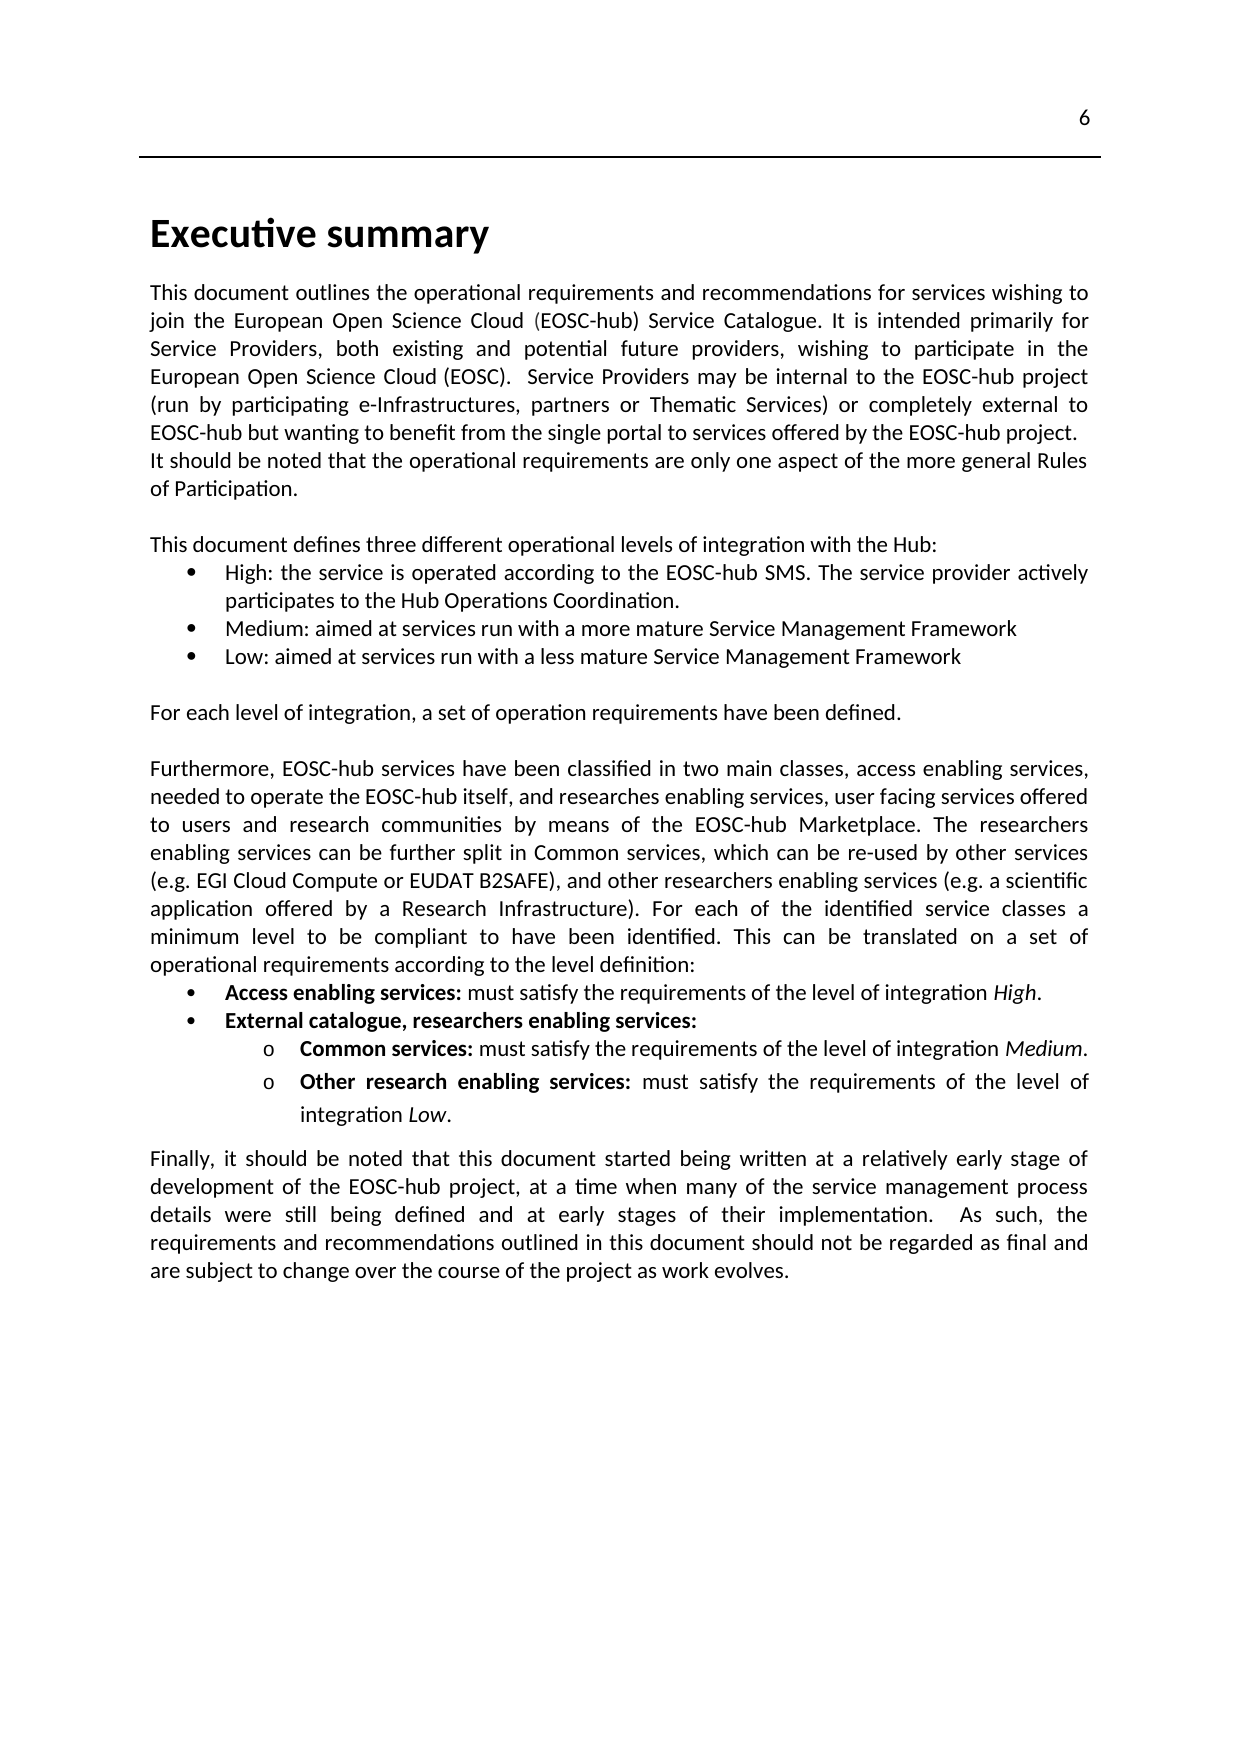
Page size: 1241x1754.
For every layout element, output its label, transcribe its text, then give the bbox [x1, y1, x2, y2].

list Medium: aimed at services run with a more mature Service Management Framework [187, 614, 1090, 642]
list External catalogue, researchers enabling services: [187, 1006, 1090, 1034]
list High: the service is operated according to the EOSC-hub SMS. The service provider actively participates to the Hub Operations Coordination. [187, 558, 1090, 614]
text It should be noted that the operational requirements are only one aspect of the more general Rules of Participation. [150, 446, 1090, 502]
list Low: aimed at services run with a less mature Service Management Framework [187, 642, 1090, 670]
text Furthermore, EOSC-hub services have been classified in two main classes, access enabling services, needed to operate the EOSC-hub itself, and researches enabling services, user facing services offered to users and research communities by means of the EOSC-hub Marketplace. The researchers enabling services can be further split in Common services, which can be re-used by other services (e.g. EGI Cloud Compute or EUDAT B2SAFE), and other researchers enabling services (e.g. a scientific application offered by a Research Infrastructure). For each of the identified service classes a minimum level to be compliant to have been identified. This can be translated on a set of operational requirements according to the level definition: [150, 754, 1090, 978]
text Executive summary [150, 207, 1090, 258]
list Common services: must satisfy the requirements of the level of integration Medium. [262, 1034, 1090, 1063]
text This document outlines the operational requirements and recommendations for services wishing to join the European Open Science Cloud (EOSC-hub) Service Catalogue. It is intended primarily for Service Providers, both existing and potential future providers, wishing to participate in the European Open Science Cloud (EOSC). Service Providers may be internal to the EOSC-hub project (run by participating e-Infrastructures, partners or Thematic Services) or completely external to EOSC-hub but wanting to benefit from the single portal to services offered by the EOSC-hub project. [150, 278, 1090, 446]
text This document defines three different operational levels of integration with the Hub: [150, 530, 1090, 558]
list Access enabling services: must satisfy the requirements of the level of integration High. [187, 978, 1090, 1006]
text For each level of integration, a set of operation requirements have been defined. [150, 698, 1090, 726]
text Finally, it should be noted that this document started being written at a relatively early stage of development of the EOSC-hub project, at a time when many of the service management process details were still being defined and at early stages of their implementation. As such, the requirements and recommendations outlined in this document should not be regarded as final and are subject to change over the course of the project as work evolves. [150, 1144, 1090, 1284]
list Other research enabling services: must satisfy the requirements of the level of integration Low. [262, 1067, 1090, 1128]
